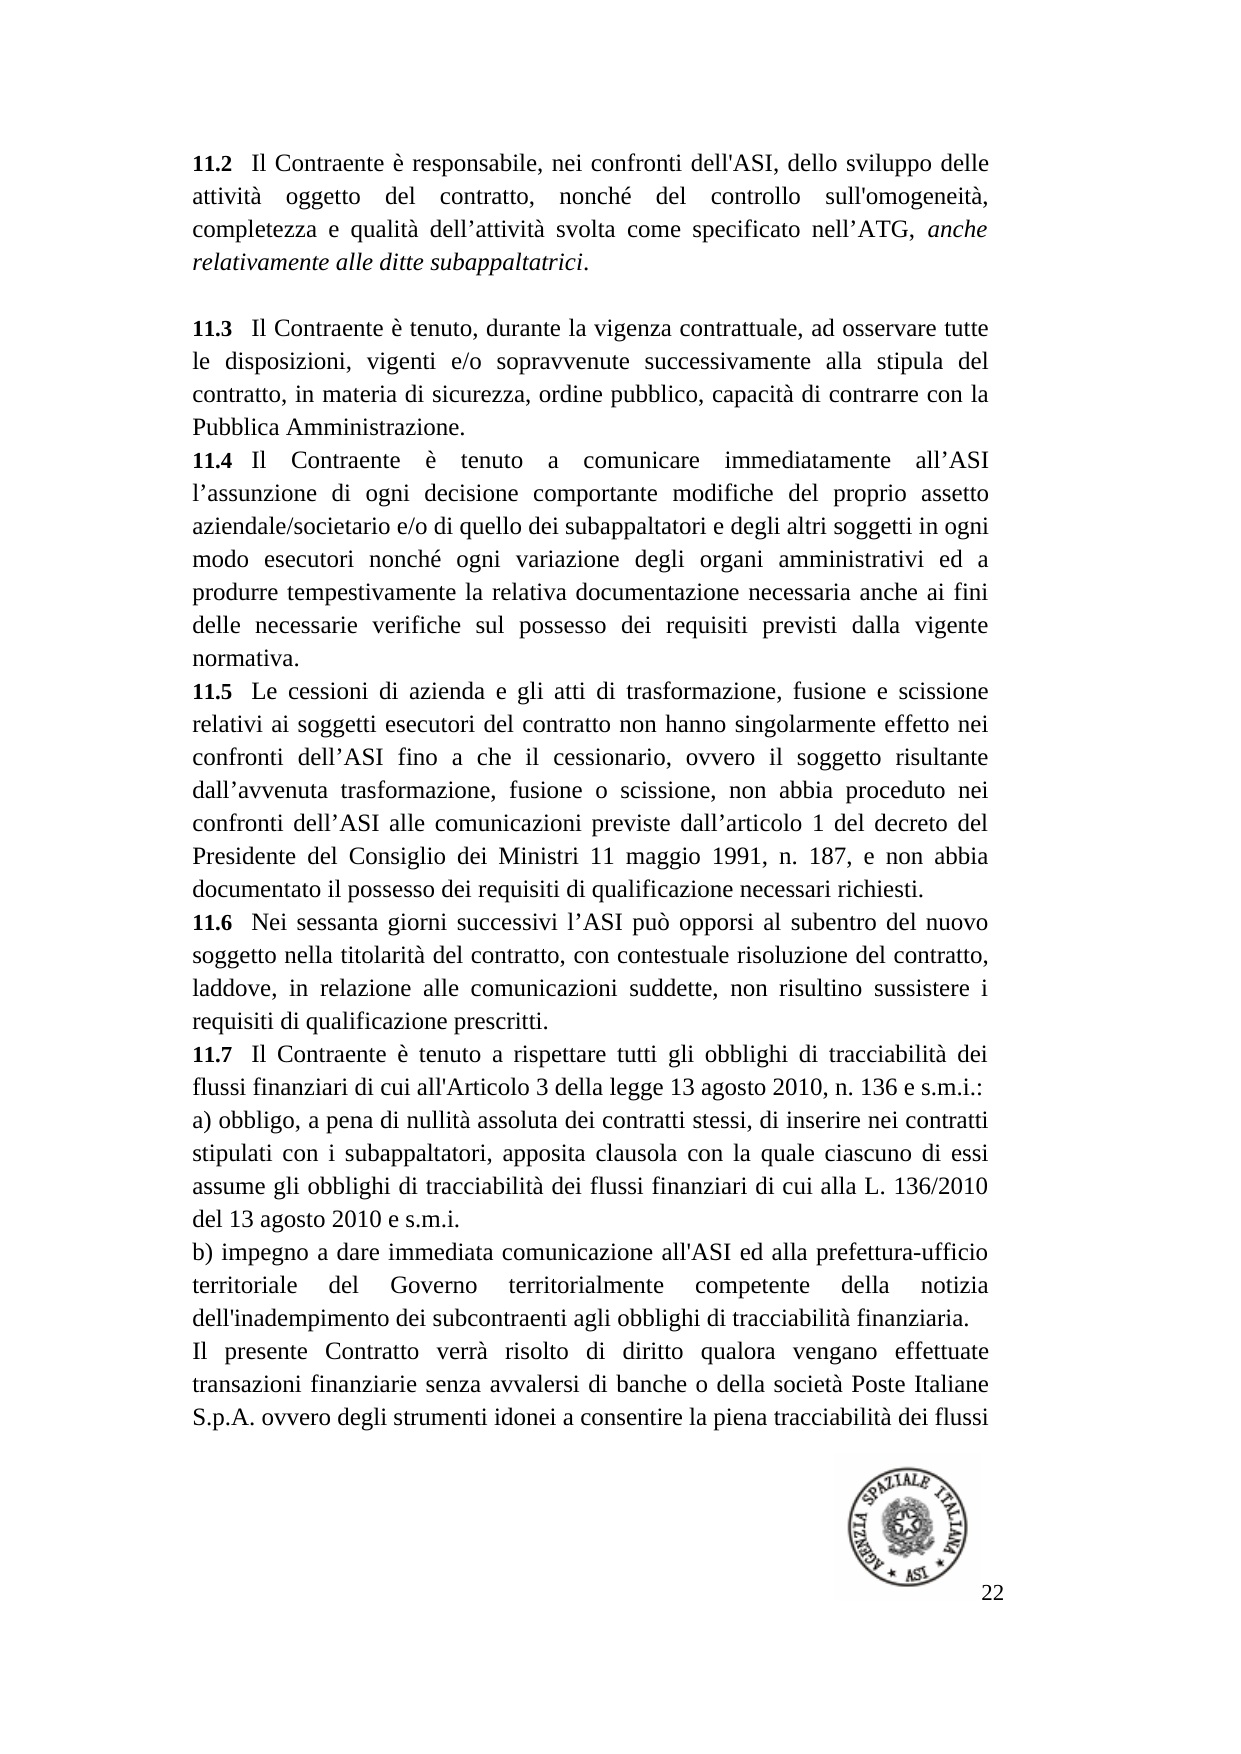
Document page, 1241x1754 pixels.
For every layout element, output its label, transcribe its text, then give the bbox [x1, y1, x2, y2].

list Il Contraente è tenuto, durante la vigenza contrattuale, ad osservare tutte le disposizioni, vigenti e/o sopravvenute successivamente alla stipula del contratto, in materia di sicurezza, ordine pubblico, capacità di contrarre con la Pubblica Amministrazione. [192, 313, 989, 441]
list Il Contraente è responsabile, nei confronti dell'ASI, dello sviluppo delle attività oggetto del contratto, nonché del controllo sull'omogeneità, completezza e qualità dell’attività svolta come specificato nell’ATG, anche relativamente alle ditte subappaltatrici. [192, 148, 989, 276]
list Nei sessanta giorni successivi l’ASI può opporsi al subentro del nuovo soggetto nella titolarità del contratto, con contestuale risoluzione del contratto, laddove, in relazione alle comunicazioni suddette, non risultino sussistere i requisiti di qualificazione prescritti. [192, 907, 989, 1035]
picture [834, 1453, 982, 1601]
list Il Contraente è tenuto a rispettare tutti gli obblighi di tracciabilità dei flussi finanziari di cui all'Articolo 3 della legge 13 agosto 2010, n. 136 e s.m.i.: [192, 1039, 989, 1101]
text b) impegno a dare immediata comunicazione all'ASI ed alla prefettura-ufficio territoriale del Governo territorialmente competente della notizia dell'inadempimento dei subcontraenti agli obblighi di tracciabilità finanziaria. [192, 1237, 989, 1332]
list Le cessioni di azienda e gli atti di trasformazione, fusione e scissione relativi ai soggetti esecutori del contratto non hanno singolarmente effetto nei confronti dell’ASI fino a che il cessionario, ovvero il soggetto risultante dall’avvenuta trasformazione, fusione o scissione, non abbia proceduto nei confronti dell’ASI alle comunicazioni previste dall’articolo 1 del decreto del Presidente del Consiglio dei Ministri 11 maggio 1991, n. 187, e non abbia documentato il possesso dei requisiti di qualificazione necessari richiesti. [192, 676, 989, 903]
text a) obbligo, a pena di nullità assoluta dei contratti stessi, di inserire nei contratti stipulati con i subappaltatori, apposita clausola con la quale ciascuno di essi assume gli obblighi di tracciabilità dei flussi finanziari di cui alla L. 136/2010 del 13 agosto 2010 e s.m.i. [192, 1105, 989, 1233]
list Il Contraente è tenuto a comunicare immediatamente all’ASI l’assunzione di ogni decisione comportante modifiche del proprio assetto aziendale/societario e/o di quello dei subappaltatori e degli altri soggetti in ogni modo esecutori nonché ogni variazione degli organi amministrativi ed a produrre tempestivamente la relativa documentazione necessaria anche ai fini delle necessarie verifiche sul possesso dei requisiti previsti dalla vigente normativa. [192, 445, 989, 672]
